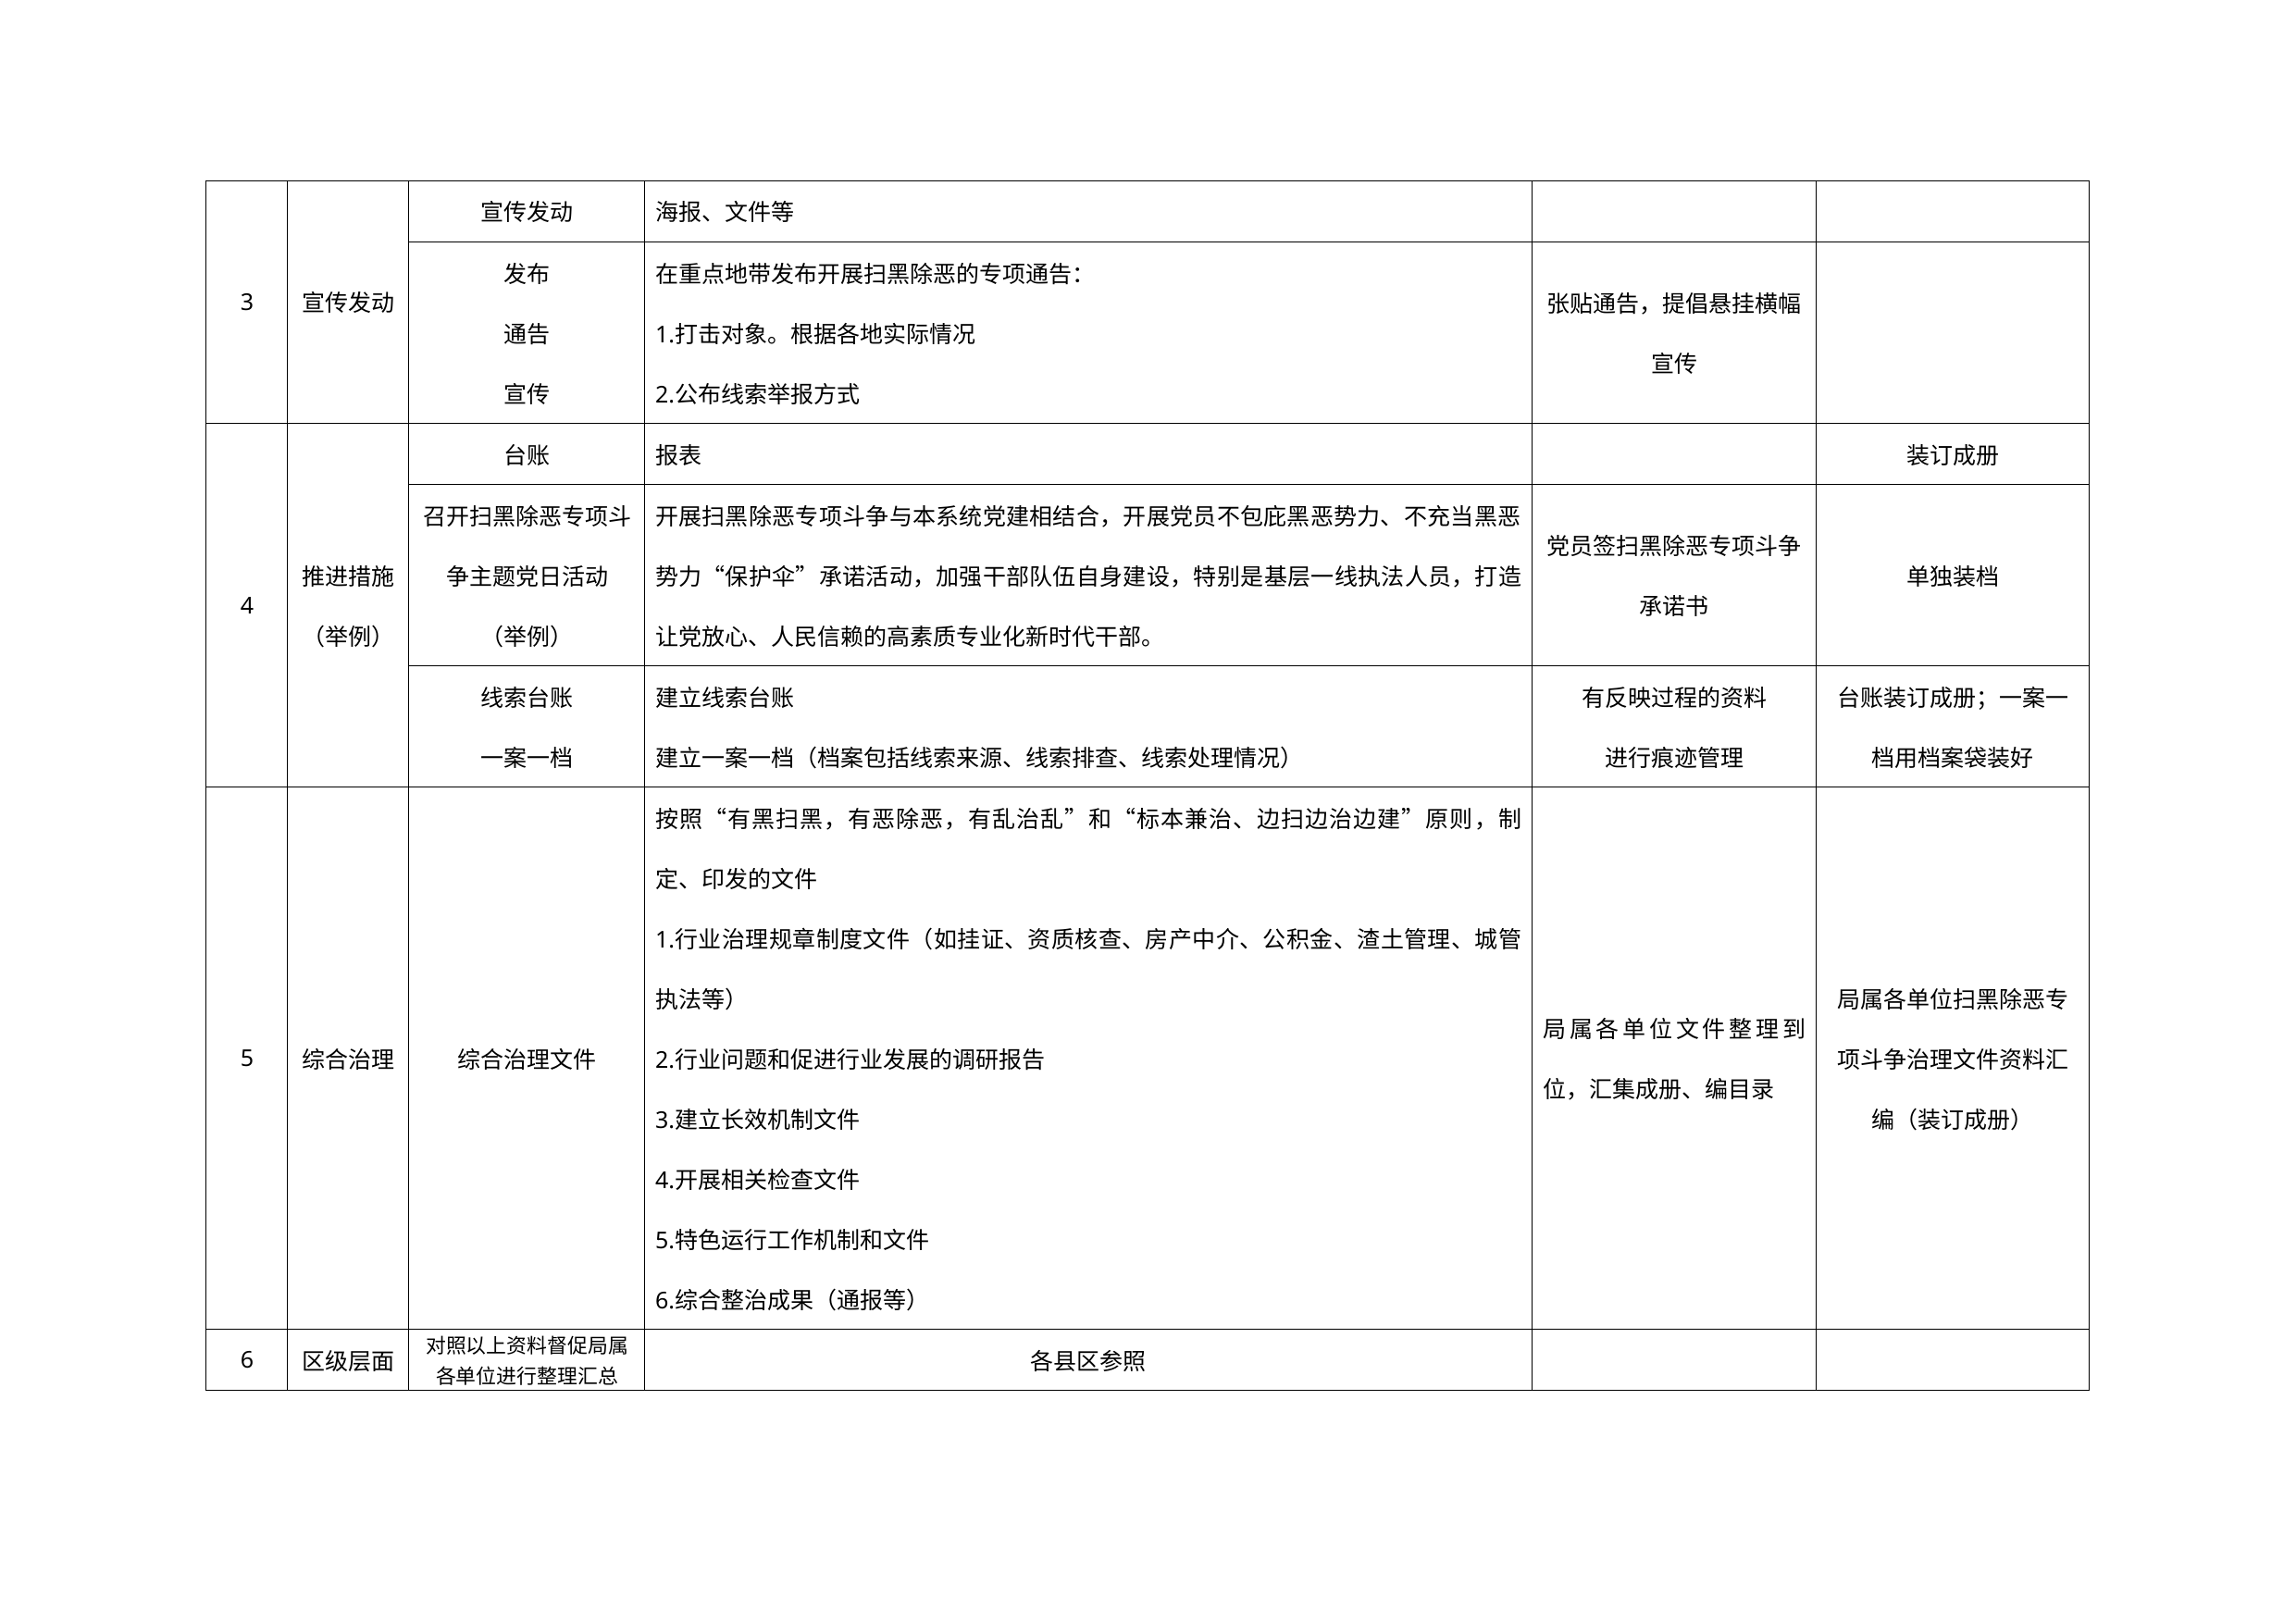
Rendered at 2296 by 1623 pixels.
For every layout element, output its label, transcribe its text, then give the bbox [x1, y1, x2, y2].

table_cell 5 [206, 787, 287, 1329]
table_cell 4 [206, 424, 287, 787]
table_cell [1817, 242, 2089, 423]
table_cell 宣传发动 [288, 181, 408, 423]
table_cell [1533, 181, 1816, 242]
table_cell 各县区参照 [645, 1330, 1532, 1390]
table_cell 宣传发动 [409, 181, 644, 242]
table_cell 对照以上资料督促局属各单位进行整理汇总 [409, 1330, 644, 1390]
table_cell 按照“有黑扫黑，有恶除恶，有乱治乱”和“标本兼治、边扫边治边建”原则，制定、印发的文件 1.行业治理规章制度文件（如挂证、资质核查、房产中介、公积金、渣土管理、城管执法等） 2.行业问题和促进行业发展的调研报告 3.建立长效机制文件 4.开展相关检查文件 5.特色运行工作机制和文件 6.综合整治成果（通报等） [645, 787, 1532, 1329]
table_cell 报表 [645, 424, 1532, 484]
table_cell 发布 通告 宣传 [409, 242, 644, 423]
table_cell 建立线索台账 建立一案一档（档案包括线索来源、线索排查、线索处理情况） [645, 666, 1532, 787]
table_cell 张贴通告，提倡悬挂横幅宣传 [1533, 242, 1816, 423]
table_cell 台账 [409, 424, 644, 484]
table_cell 在重点地带发布开展扫黑除恶的专项通告： 1.打击对象。根据各地实际情况 2.公布线索举报方式 [645, 242, 1532, 423]
table_cell 开展扫黑除恶专项斗争与本系统党建相结合，开展党员不包庇黑恶势力、不充当黑恶势力“保护伞”承诺活动，加强干部队伍自身建设，特别是基层一线执法人员，打造让党放心、人民信赖的高素质专业化新时代干部。 [645, 485, 1532, 665]
table_cell 区级层面 [288, 1330, 408, 1390]
table_cell 6 [206, 1330, 287, 1390]
table_cell 3 [206, 181, 287, 423]
table_cell 召开扫黑除恶专项斗争主题党日活动 （举例） [409, 485, 644, 665]
table_cell [1817, 181, 2089, 242]
table_cell 线索台账 一案一档 [409, 666, 644, 787]
table_cell 台账装订成册；一案一档用档案袋装好 [1817, 666, 2089, 787]
table_cell 局属各单位扫黑除恶专项斗争治理文件资料汇编（装订成册） [1817, 787, 2089, 1329]
table_cell 综合治理 [288, 787, 408, 1329]
table_cell 单独装档 [1817, 485, 2089, 665]
table_cell 海报、文件等 [645, 181, 1532, 242]
table_cell 局属各单位文件整理到位，汇集成册、编目录 [1533, 787, 1816, 1329]
table_cell [1533, 1330, 1816, 1390]
table_cell [1533, 424, 1816, 484]
table_cell 有反映过程的资料 进行痕迹管理 [1533, 666, 1816, 787]
table_cell 装订成册 [1817, 424, 2089, 484]
table_cell 推进措施 （举例） [288, 424, 408, 787]
table_cell 党员签扫黑除恶专项斗争承诺书 [1533, 485, 1816, 665]
table_cell [1817, 1330, 2089, 1390]
table_cell 综合治理文件 [409, 787, 644, 1329]
